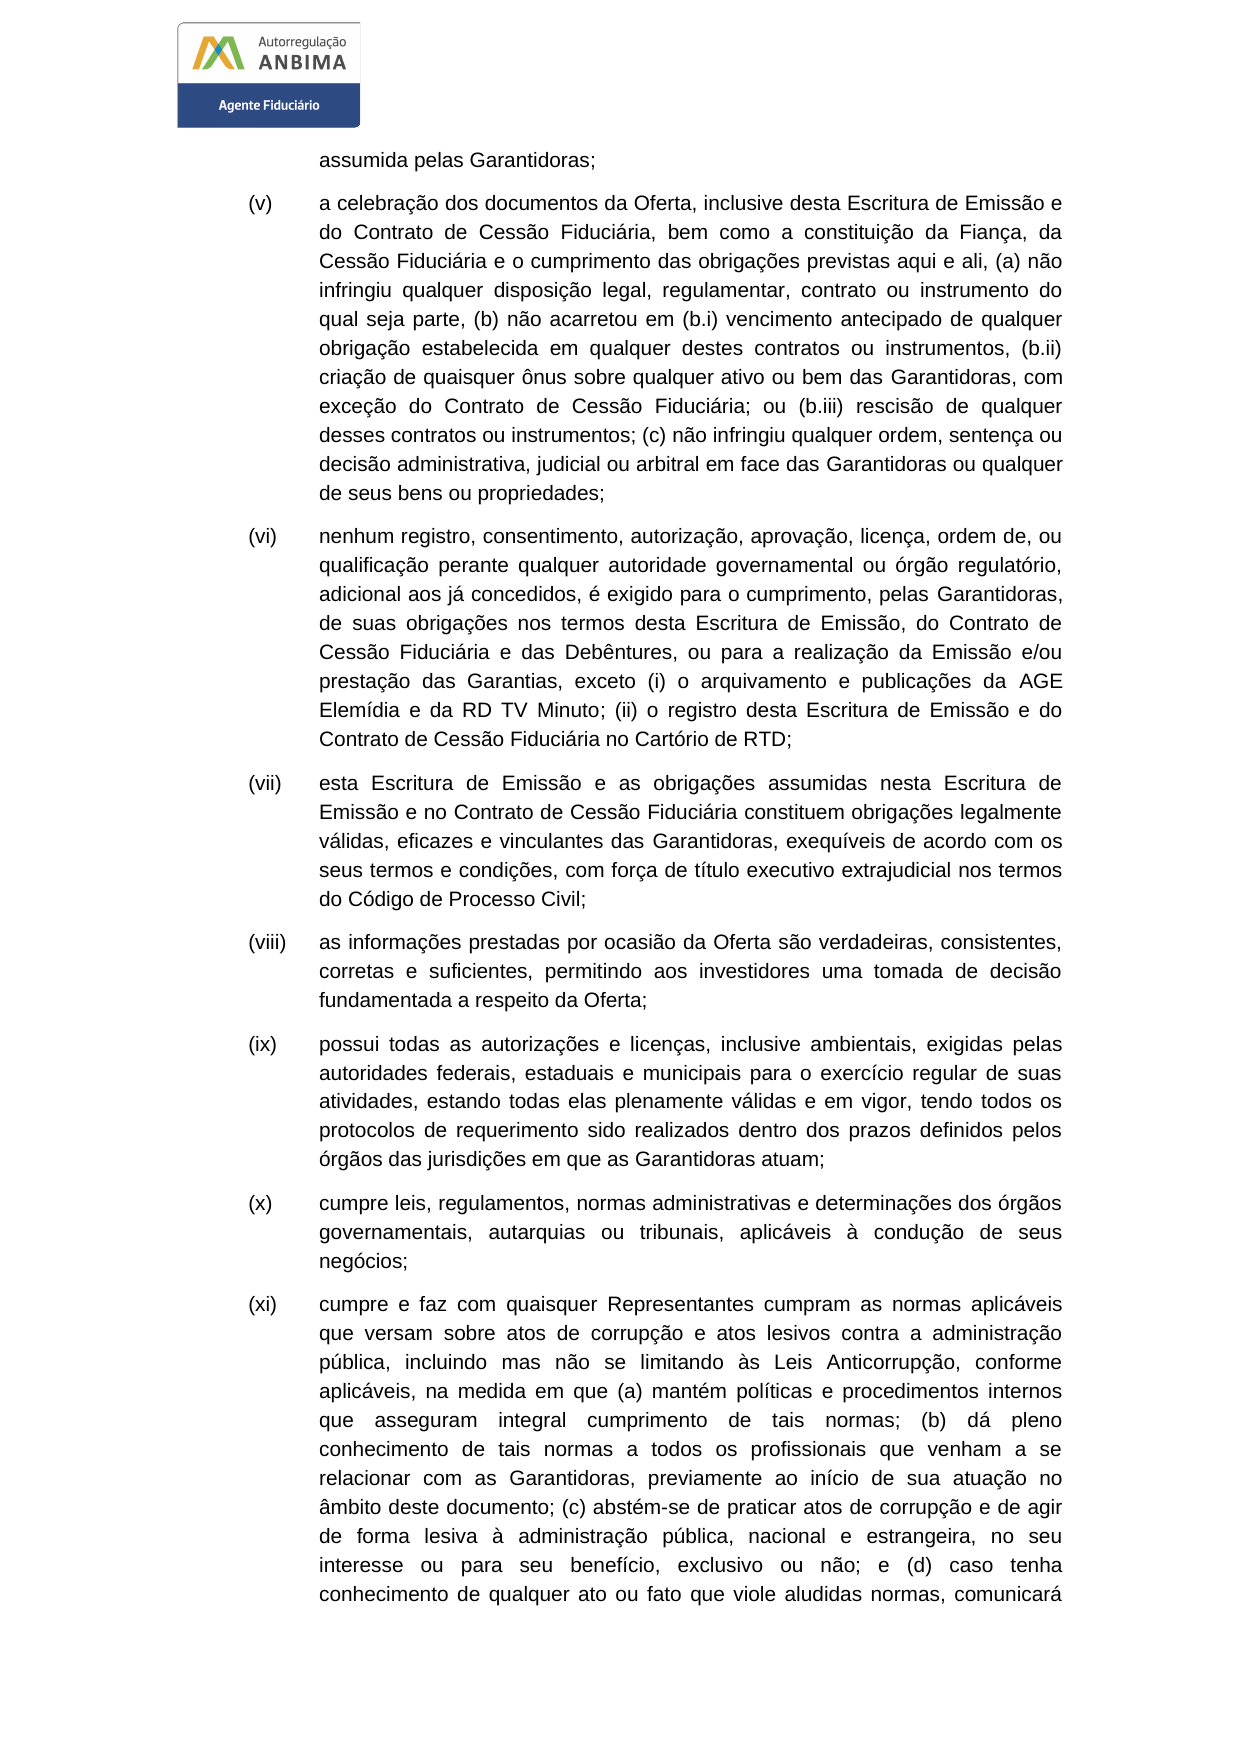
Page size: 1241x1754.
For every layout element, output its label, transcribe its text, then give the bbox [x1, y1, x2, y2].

list a celebração dos documentos da Oferta, inclusive desta Escritura de Emissão e do Contrato de Cessão Fiduciária, bem como a constituição da Fiança, da Cessão Fiduciária e o cumprimento das obrigações previstas aqui e ali, (a) não infringiu qualquer disposição legal, regulamentar, contrato ou instrumento do qual seja parte, (b) não acarretou em (b.i) vencimento antecipado de qualquer obrigação estabelecida em qualquer destes contratos ou instrumentos, (b.ii) criação de quaisquer ônus sobre qualquer ativo ou bem das Garantidoras, com exceção do Contrato de Cessão Fiduciária; ou (b.iii) rescisão de qualquer desses contratos ou instrumentos; (c) não infringiu qualquer ordem, sentença ou decisão administrativa, judicial ou arbitral em face das Garantidoras ou qualquer de seus bens ou propriedades; [248, 191, 1063, 505]
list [248, 1292, 1063, 1606]
picture [177, 22, 361, 128]
list as informações prestadas por ocasião da Oferta são verdadeiras, consistentes, corretas e suficientes, permitindo aos investidores uma tomada de decisão fundamentada a respeito da Oferta; [248, 930, 1063, 1012]
list possui todas as autorizações e licenças, inclusive ambientais, exigidas pelas autoridades federais, estaduais e municipais para o exercício regular de suas atividades, estando todas elas plenamente válidas e em vigor, tendo todos os protocolos de requerimento sido realizados dentro dos prazos definidos pelos órgãos das jurisdições em que as Garantidoras atuam; [248, 1031, 1063, 1171]
list cumpre leis, regulamentos, normas administrativas e determinações dos órgãos governamentais, autarquias ou tribunais, aplicáveis à condução de seus negócios; [248, 1191, 1063, 1273]
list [248, 148, 1063, 172]
list esta Escritura de Emissão e as obrigações assumidas nesta Escritura de Emissão e no Contrato de Cessão Fiduciária constituem obrigações legalmente válidas, eficazes e vinculantes das Garantidoras, exequíveis de acordo com os seus termos e condições, com força de título executivo extrajudicial nos termos do Código de Processo Civil; [248, 771, 1063, 910]
list nenhum registro, consentimento, autorização, aprovação, licença, ordem de, ou qualificação perante qualquer autoridade governamental ou órgão regulatório, adicional aos já concedidos, é exigido para o cumprimento, pelas Garantidoras, de suas obrigações nos termos desta Escritura de Emissão, do Contrato de Cessão Fiduciária e das Debêntures, ou para a realização da Emissão e/ou prestação das Garantias, exceto (i) o arquivamento e publicações da AGE Elemídia e da RD TV Minuto; (ii) o registro desta Escritura de Emissão e do Contrato de Cessão Fiduciária no Cartório de RTD; [248, 524, 1063, 751]
